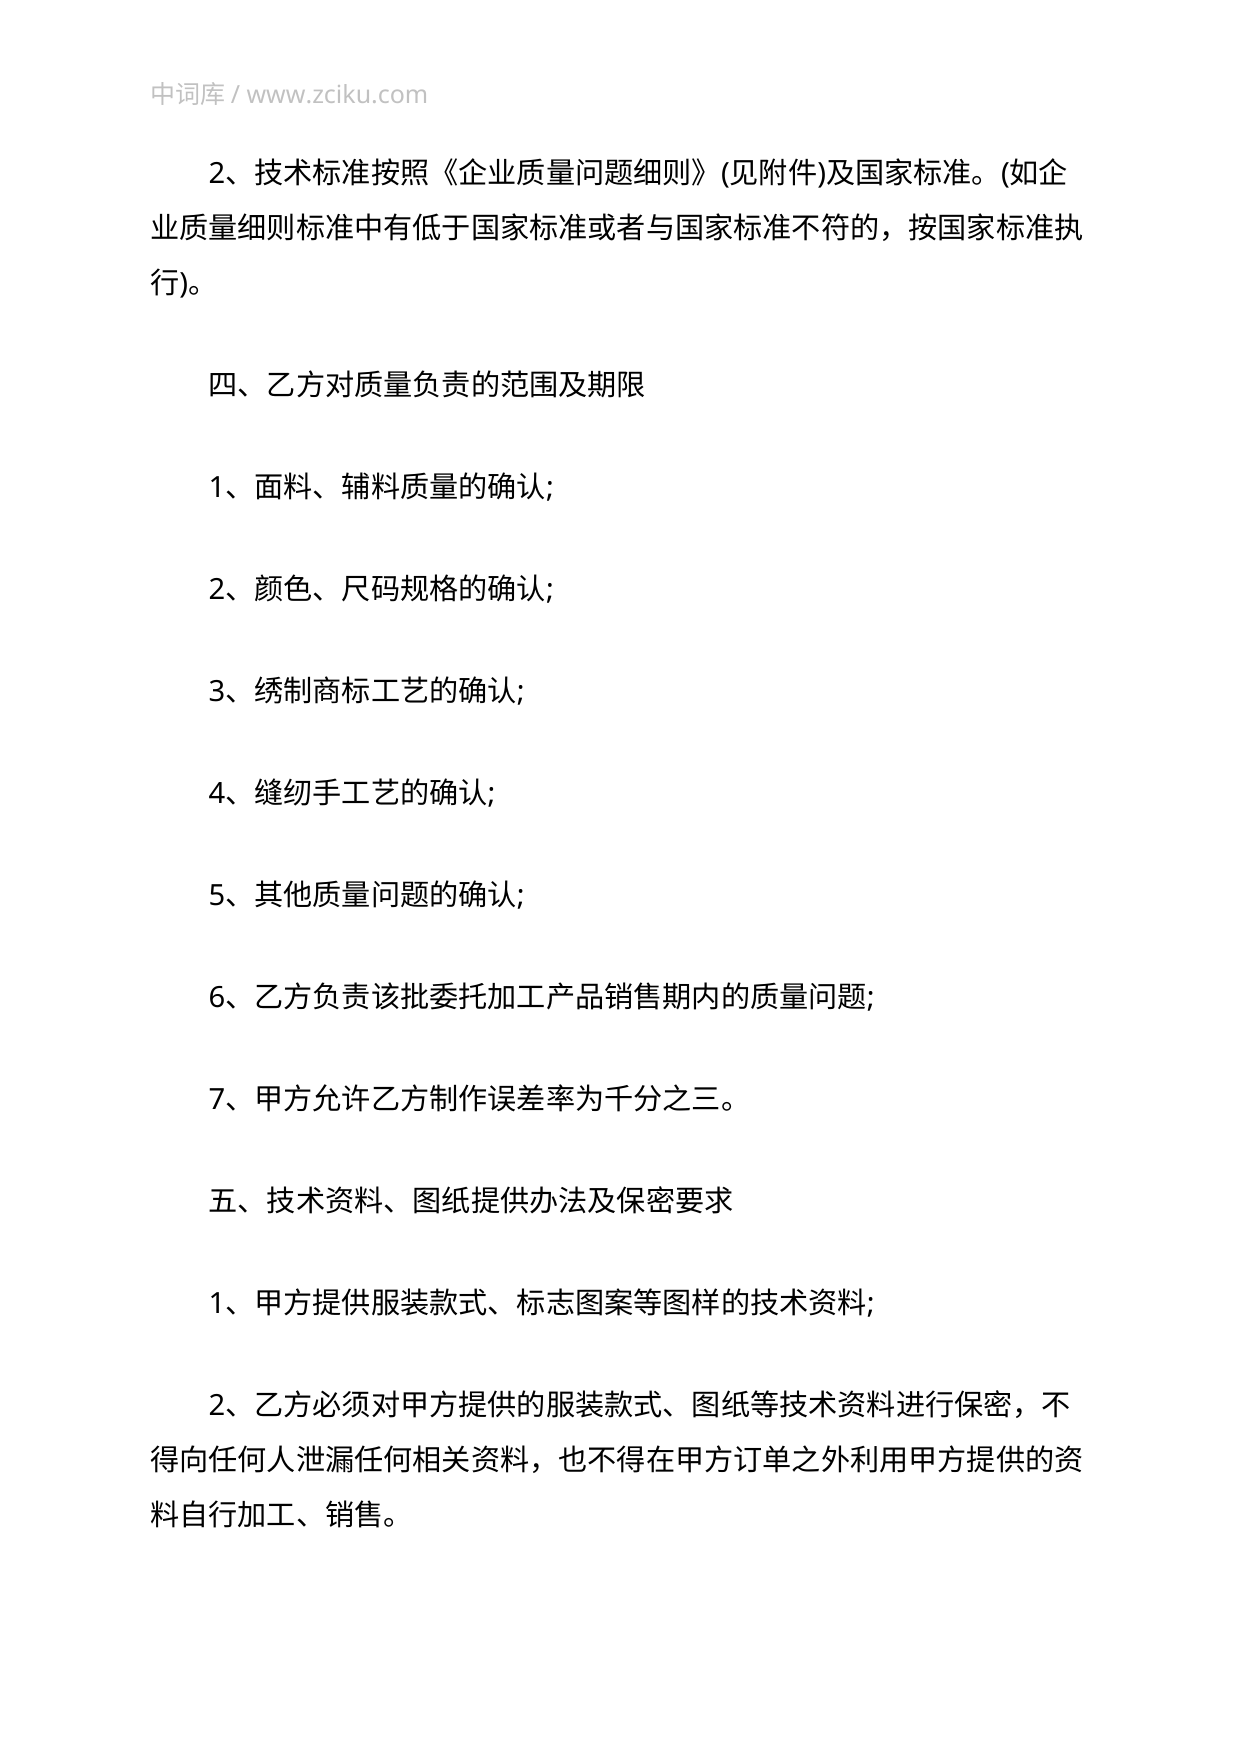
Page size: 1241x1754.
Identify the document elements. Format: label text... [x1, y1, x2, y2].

text 五、技术资料、图纸提供办法及保密要求 [150, 1177, 1090, 1220]
text 4、缝纫手工艺的确认; [150, 769, 1090, 812]
text 3、绣制商标工艺的确认; [150, 668, 1090, 710]
text 2、颜色、尺码规格的确认; [150, 566, 1090, 608]
text 1、甲方提供服装款式、标志图案等图样的技术资料; [150, 1279, 1090, 1322]
text 2、乙方必须对甲方提供的服装款式、图纸等技术资料进行保密，不得向任何人泄漏任何相关资料，也不得在甲方订单之外利用甲方提供的资料自行加工、销售。 [150, 1381, 1090, 1533]
text 5、其他质量问题的确认; [150, 872, 1090, 914]
text 四、乙方对质量负责的范围及期限 [150, 362, 1090, 404]
text 1、面料、辅料质量的确认; [150, 464, 1090, 506]
text 6、乙方负责该批委托加工产品销售期内的质量问题; [150, 973, 1090, 1016]
text 2、技术标准按照《企业质量问题细则》(见附件)及国家标准。(如企业质量细则标准中有低于国家标准或者与国家标准不符的，按国家标准执行)。 [150, 150, 1090, 302]
text 7、甲方允许乙方制作误差率为千分之三。 [150, 1076, 1090, 1118]
